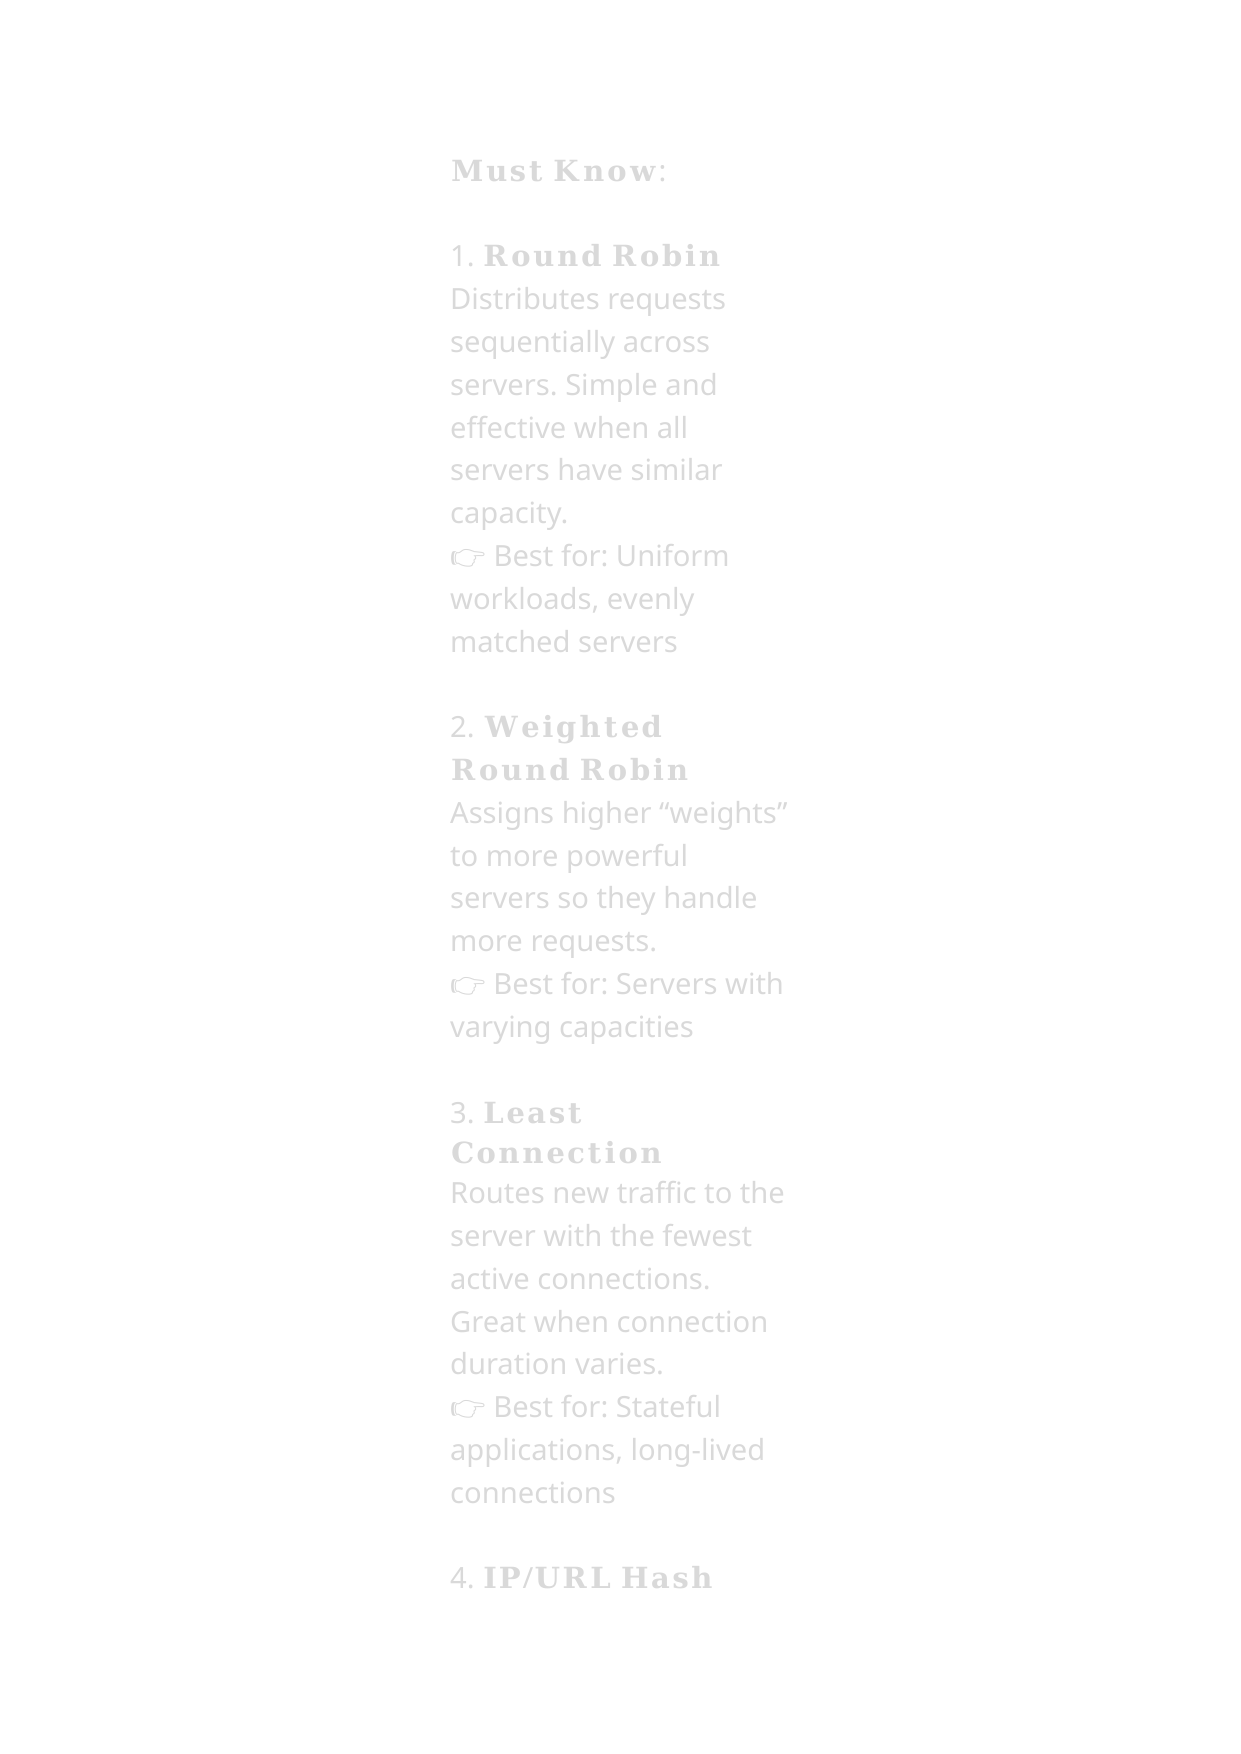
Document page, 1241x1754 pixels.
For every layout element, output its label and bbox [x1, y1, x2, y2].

text [450, 150, 790, 1597]
